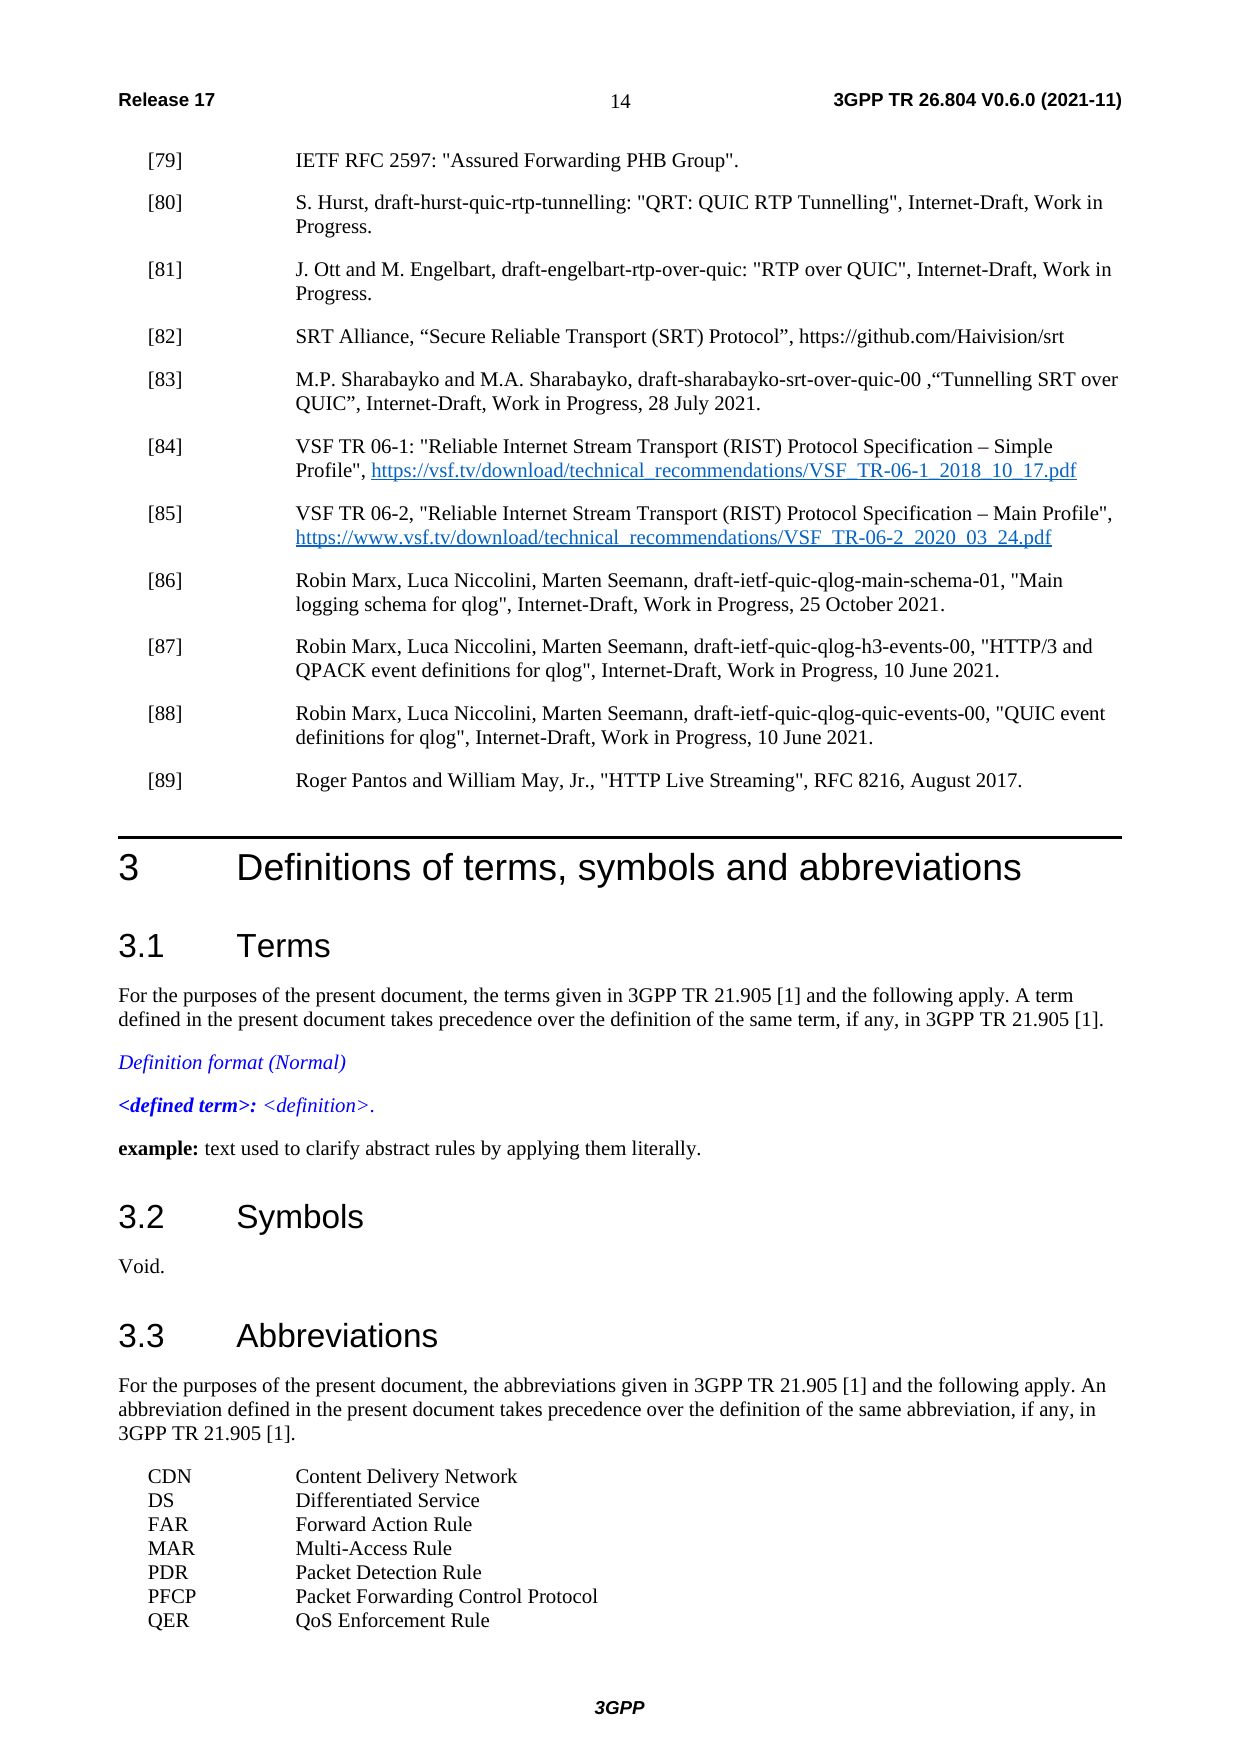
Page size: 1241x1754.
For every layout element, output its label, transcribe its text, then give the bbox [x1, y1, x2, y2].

text For the purposes of the present document, the terms given in 3GPP TR 21.905 [1] and the following apply. A term defined in the present document takes precedence over the definition of the same term, if any, in 3GPP TR 21.905 [1]. [118, 983, 1122, 1031]
text PFCP Packet Forwarding Control Protocol [148, 1584, 1122, 1608]
text CDN Content Delivery Network [148, 1464, 1122, 1488]
subtitle 3.3 Abbreviations [118, 1316, 1122, 1354]
text MAR Multi-Access Rule [148, 1536, 1122, 1560]
subtitle 3 Definitions of terms, symbols and abbreviations [118, 839, 1122, 888]
text FAR Forward Action Rule [148, 1512, 1122, 1536]
text PDR Packet Detection Rule [148, 1560, 1122, 1584]
text QER QoS Enforcement Rule [148, 1608, 1122, 1632]
text For the purposes of the present document, the abbreviations given in 3GPP TR 21.905 [1] and the following apply. An abbreviation defined in the present document takes precedence over the definition of the same abbreviation, if any, in 3GPP TR 21.905 [1]. [118, 1373, 1122, 1445]
subtitle 3.1 Terms [118, 926, 1122, 964]
text Void. [118, 1254, 1122, 1278]
subtitle 3.2 Symbols [118, 1197, 1122, 1236]
